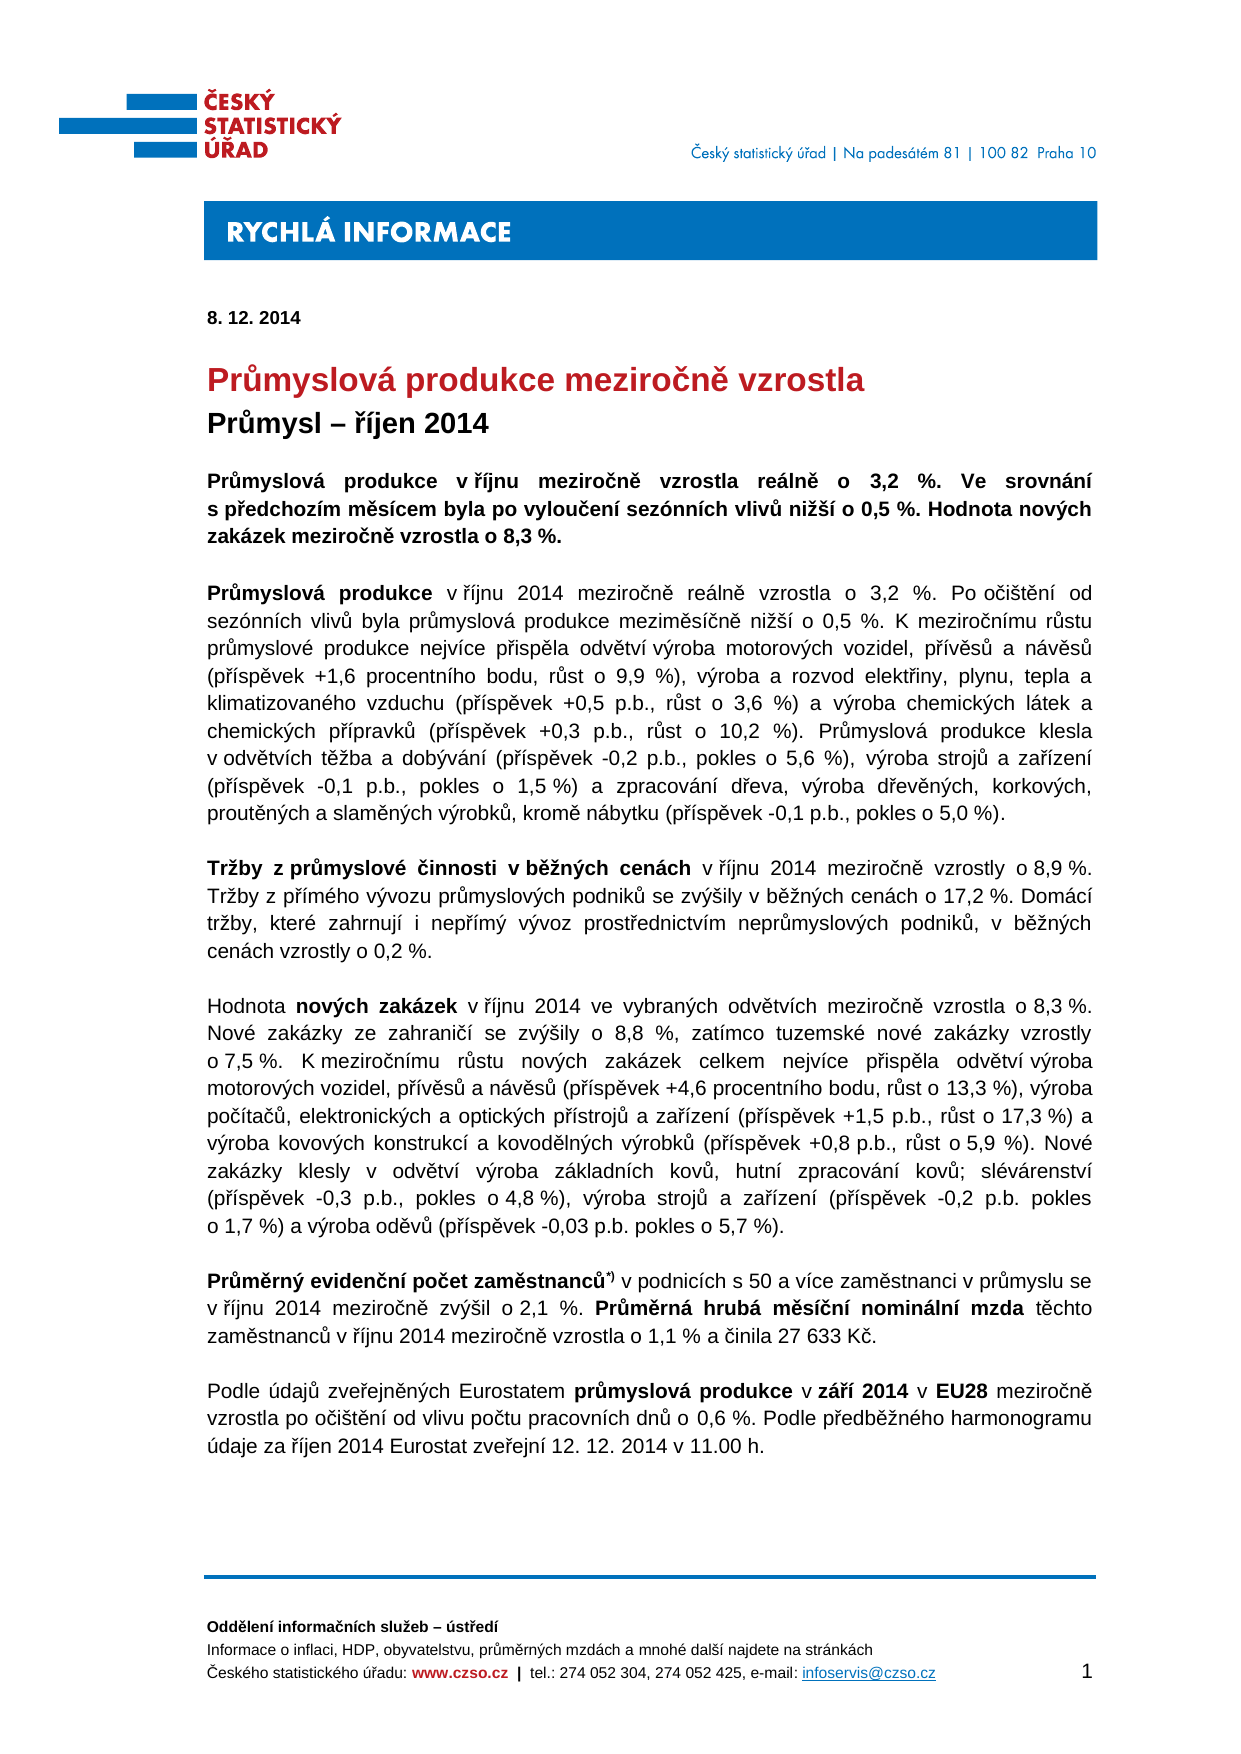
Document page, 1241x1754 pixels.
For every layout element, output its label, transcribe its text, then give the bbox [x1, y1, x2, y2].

text Průmyslová produkce v říjnu 2014 meziročně reálně vzrostla o 3,2 %. Po očištění od sezónních vlivů byla průmyslová produkce meziměsíčně nižší o 0,5 %. K meziročnímu růstu průmyslové produkce nejvíce přispěla odvětví výroba motorových vozidel, přívěsů a návěsů (příspěvek +1,6 procentního bodu, růst o 9,9 %), výroba a rozvod elektřiny, plynu, tepla a klimatizovaného vzduchu (příspěvek +0,5 p.b., růst o 3,6 %) a výroba chemických látek a chemických přípravků (příspěvek +0,3 p.b., růst o 10,2 %). Průmyslová produkce klesla v odvětvích těžba a dobývání (příspěvek -0,2 p.b., pokles o 5,6 %), výroba strojů a zařízení (příspěvek -0,1 p.b., pokles o 1,5 %) a zpracování dřeva, výroba dřevěných, korkových, proutěných a slaměných výrobků, kromě nábytku (příspěvek -0,1 p.b., pokles o 5,0 %). [207, 581, 1092, 825]
text Průmyslová produkce v říjnu meziročně vzrostla reálně o 3,2 %. Ve srovnání s předchozím měsícem byla po vyloučení sezónních vlivů nižší o 0,5 %. Hodnota nových zakázek meziročně vzrostla o 8,3 %. [207, 469, 1092, 548]
text Průmysl – říjen 2014 [207, 407, 1092, 440]
text 8. 12. 2014 [207, 307, 1092, 329]
text Hodnota nových zakázek v říjnu 2014 ve vybraných odvětvích meziročně vzrostla o 8,3 %. Nové zakázky ze zahraničí se zvýšily o 8,8 %, zatímco tuzemské nové zakázky vzrostly o 7,5 %. K meziročnímu růstu nových zakázek celkem nejvíce přispěla odvětví výroba motorových vozidel, přívěsů a návěsů (příspěvek +4,6 procentního bodu, růst o 13,3 %), výroba počítačů, elektronických a optických přístrojů a zařízení (příspěvek +1,5 p.b., růst o 17,3 %) a výroba kovových konstrukcí a kovodělných výrobků (příspěvek +0,8 p.b., růst o 5,9 %). Nové zakázky klesly v odvětví výroba základních kovů, hutní zpracování kovů; slévárenství (příspěvek -0,3 p.b., pokles o 4,8 %), výroba strojů a zařízení (příspěvek -0,2 p.b. pokles o 1,7 %) a výroba oděvů (příspěvek -0,03 p.b. pokles o 5,7 %). [207, 993, 1092, 1237]
text Tržby z průmyslové činnosti v běžných cenách v říjnu 2014 meziročně vzrostly o 8,9 %. Tržby z přímého vývozu průmyslových podniků se zvýšily v běžných cenách o 17,2 %. Domácí tržby, které zahrnují i nepřímý vývoz prostřednictvím neprůmyslových podniků, v běžných cenách vzrostly o 0,2 %. [207, 856, 1092, 962]
text Průměrný evidenční počet zaměstnanců*) v podnicích s 50 a více zaměstnanci v průmyslu se v říjnu 2014 meziročně zvýšil o 2,1 %. Průměrná hrubá měsíční nominální mzda těchto zaměstnanců v říjnu 2014 meziročně vzrostla o 1,1 % a činila 27 633 Kč. [207, 1268, 1092, 1347]
title Průmyslová produkce meziročně vzrostla [207, 361, 1092, 398]
text Podle údajů zveřejněných Eurostatem průmyslová produkce v září 2014 v EU28 meziročně vzrostla po očištění od vlivu počtu pracovních dnů o 0,6 %. Podle předběžného harmonogramu údaje za říjen 2014 Eurostat zveřejní 12. 12. 2014 v 11.00 h. [207, 1378, 1092, 1457]
